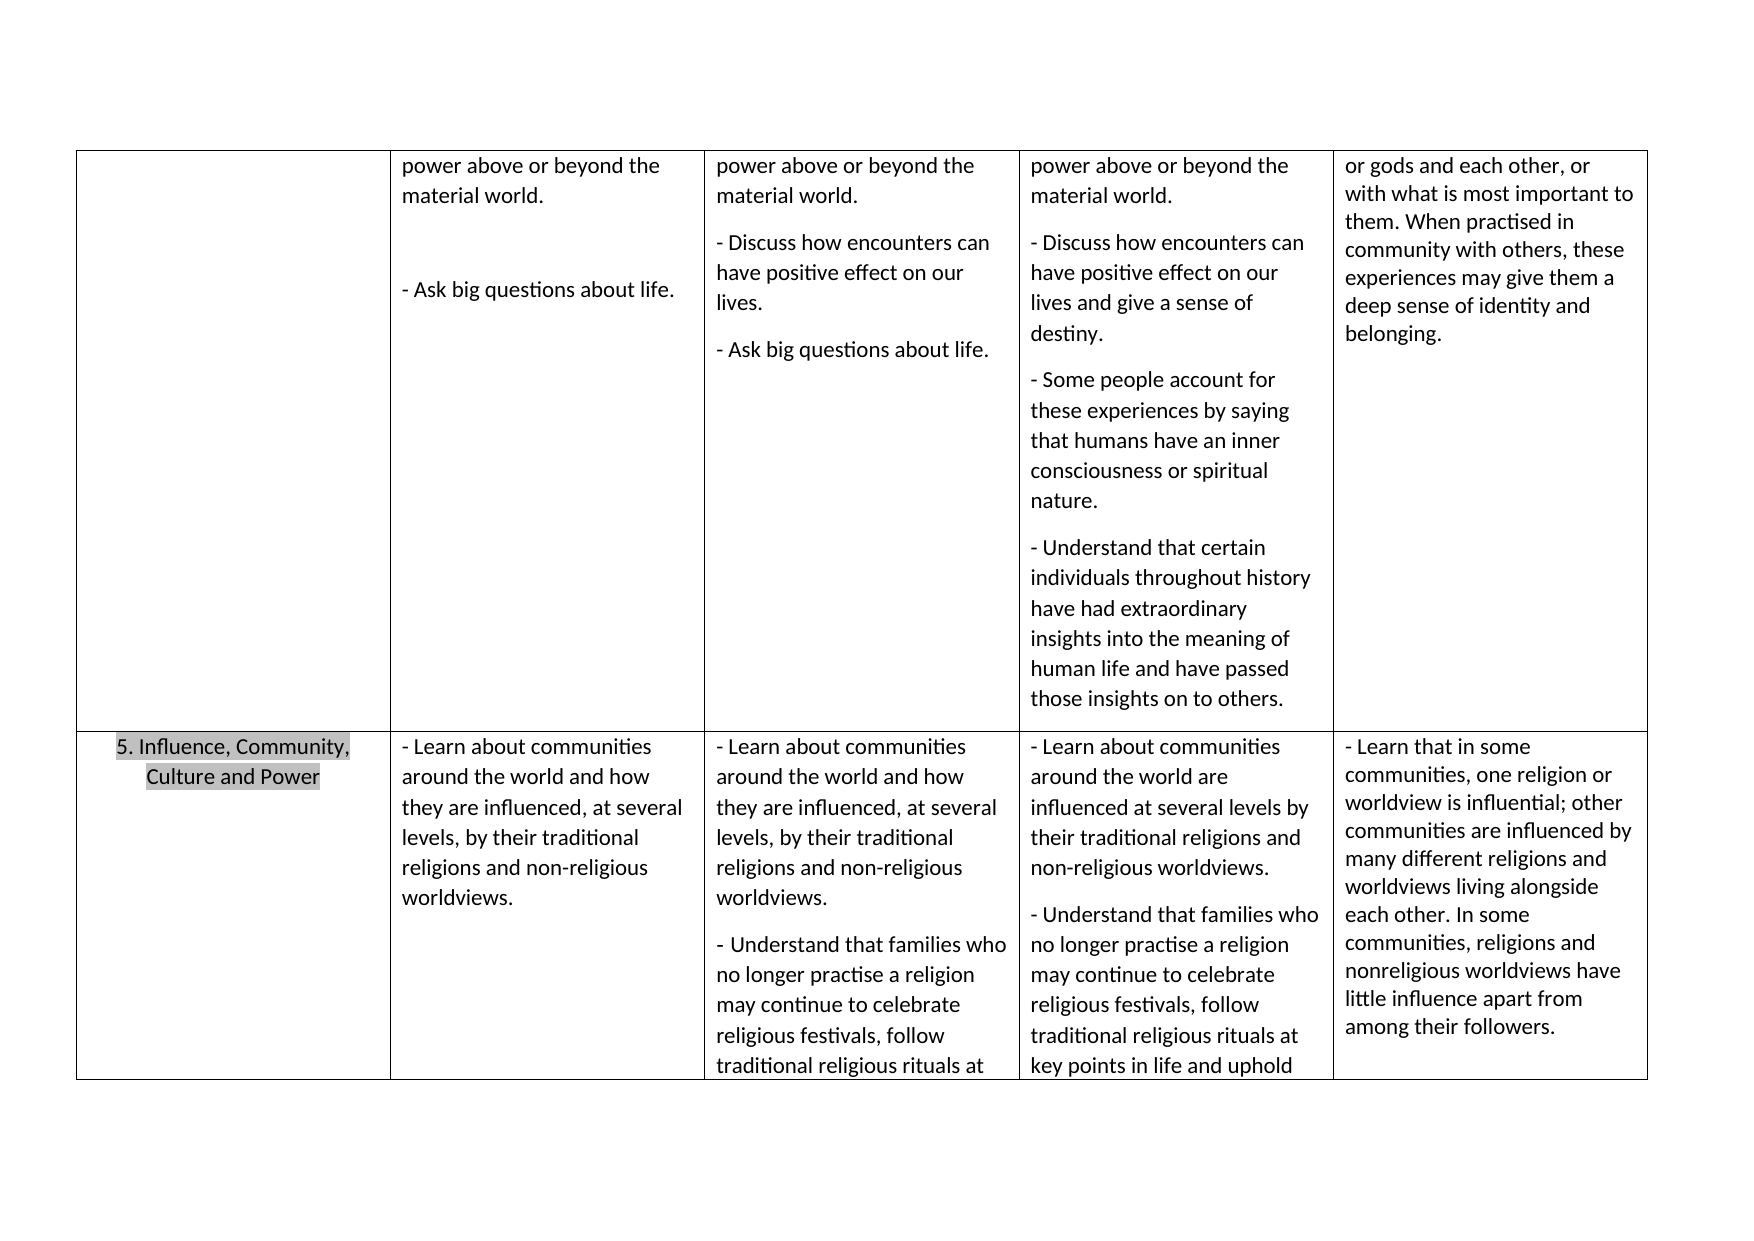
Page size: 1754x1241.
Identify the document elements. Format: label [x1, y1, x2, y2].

table_cell [705, 732, 1019, 1079]
table_cell [705, 151, 1019, 731]
table_cell [77, 732, 390, 1079]
table_cell [391, 732, 704, 1079]
table_cell [77, 151, 390, 731]
table_cell [1020, 151, 1333, 731]
table_cell [1334, 732, 1647, 1079]
table_cell [391, 151, 704, 731]
table_cell [1334, 151, 1647, 731]
table_cell [1020, 732, 1333, 1079]
